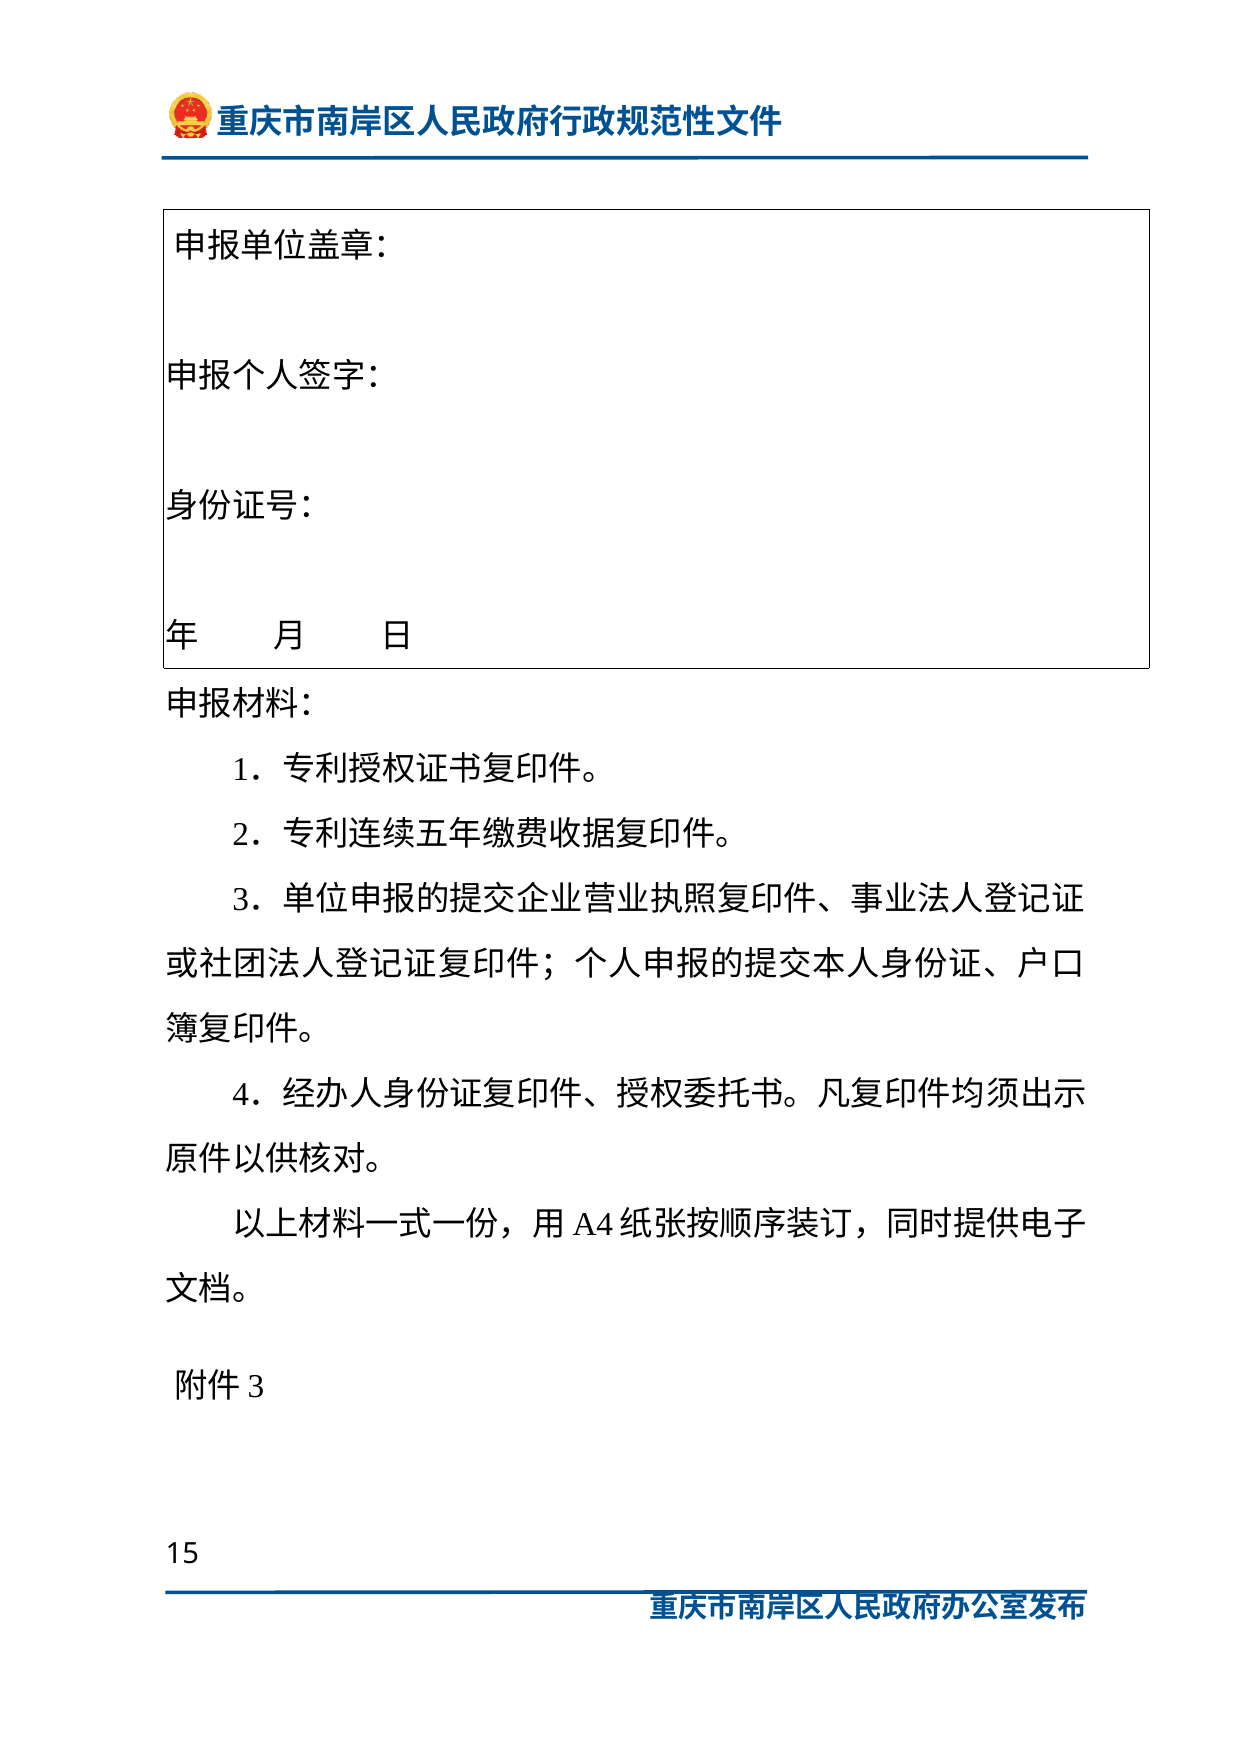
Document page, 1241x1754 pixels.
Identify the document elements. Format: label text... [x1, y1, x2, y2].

text 3．单位申报的提交企业营业执照复印件、事业法人登记证或社团法人登记证复印件；个人申报的提交本人身份证、户口簿复印件。 [165, 863, 1087, 936]
text 3．单位申报的提交企业营业执照复印件、事业法人登记证或社团法人登记证复印件；个人申报的提交本人身份证、户口簿复印件。 [165, 984, 1087, 1058]
text 4．经办人身份证复印件、授权委托书。凡复印件均须出示原件以供核对。 [165, 1058, 1087, 1188]
text 申报材料： [165, 669, 1087, 733]
text 2．专利连续五年缴费收据复印件。 [165, 798, 1087, 863]
picture [165, 90, 216, 142]
text 附件3 [165, 1351, 1087, 1416]
table_cell 申报单位盖章： 申报个人签字： 身份证号： 年 月 日 [164, 210, 1149, 667]
text 以上材料一式一份，用A4纸张按顺序装订，同时提供电子文档。 [165, 1188, 1087, 1318]
text 1．专利授权证书复印件。 [165, 733, 1087, 798]
